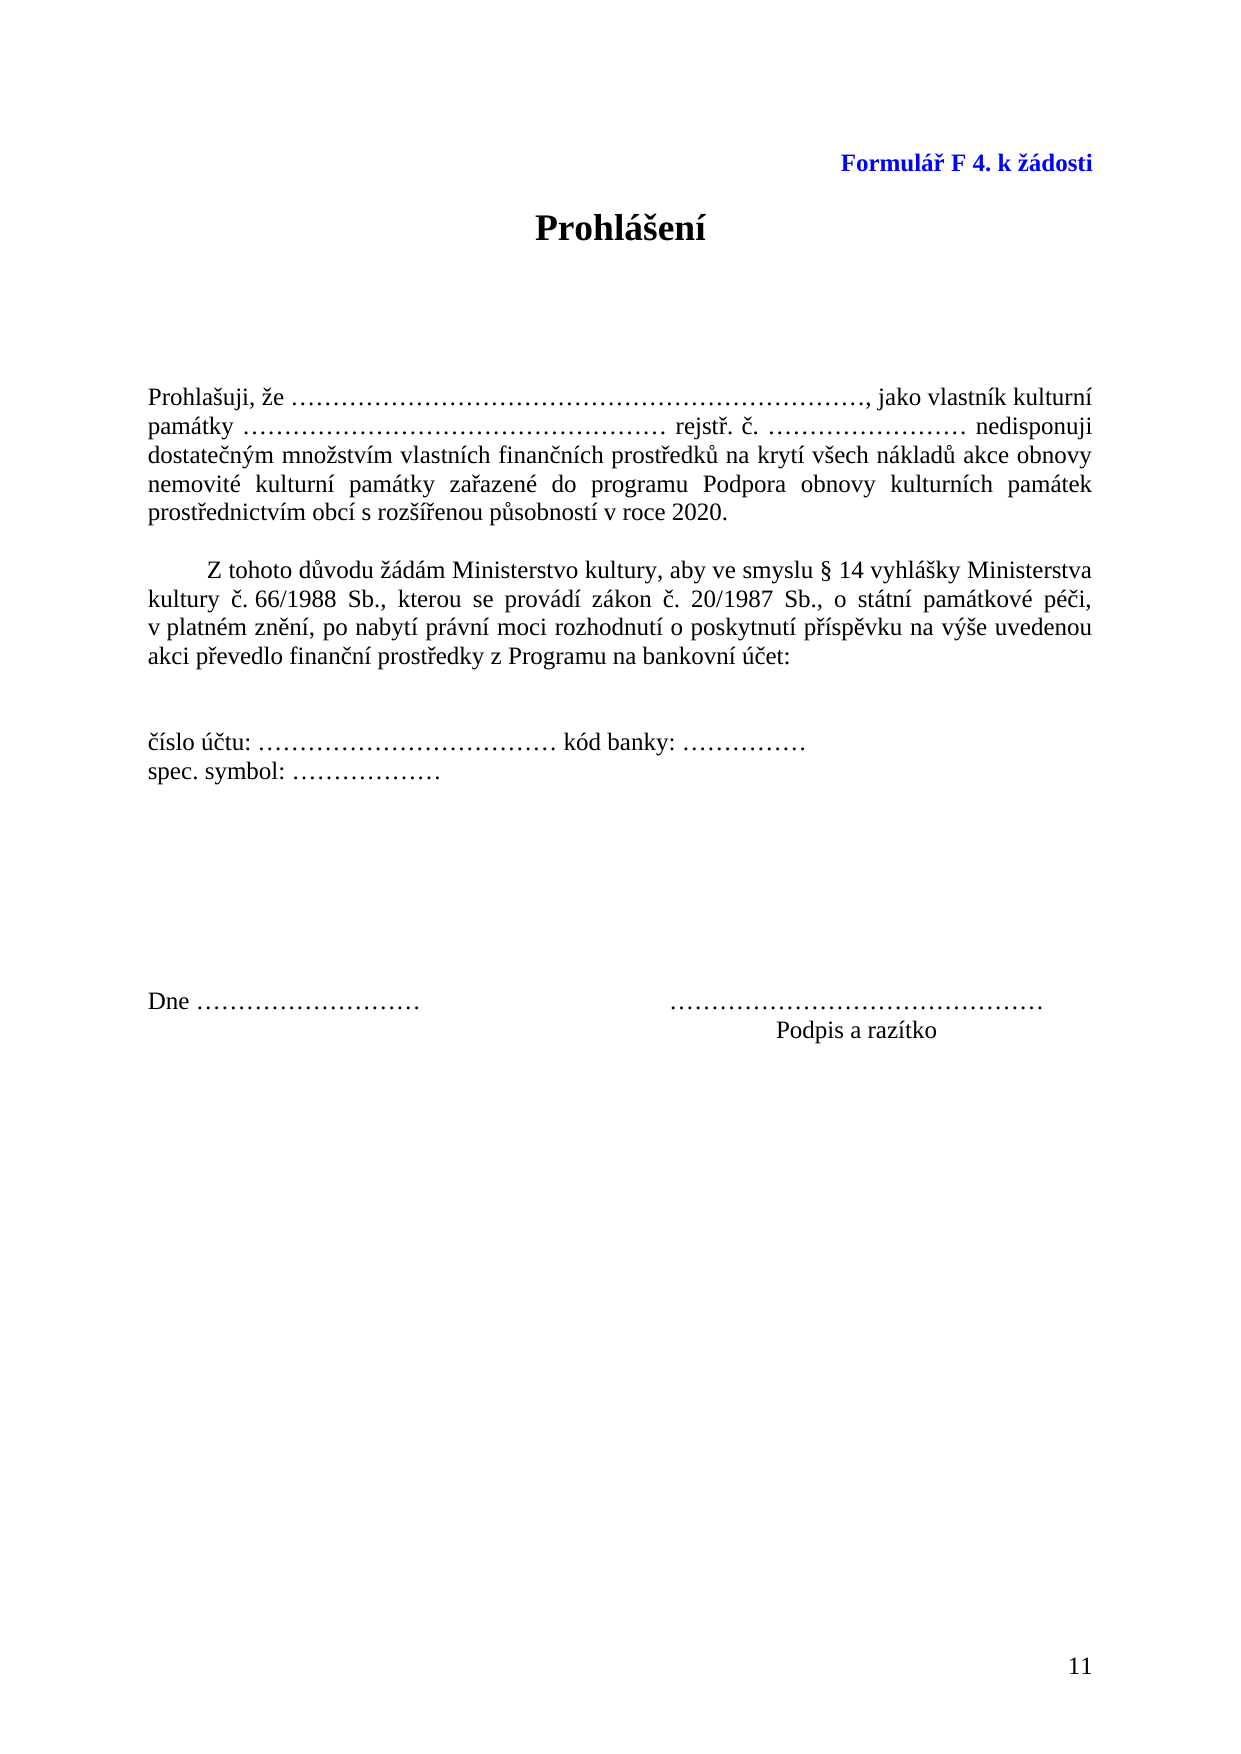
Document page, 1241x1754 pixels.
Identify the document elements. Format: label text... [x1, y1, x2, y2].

text Dne ……………………… ……………………………………… [148, 986, 1093, 1015]
text Podpis a razítko [148, 1015, 1093, 1044]
text Z tohoto důvodu žádám Ministerstvo kultury, aby ve smyslu § 14 vyhlášky Ministerstva kultury č. 66/1988 Sb., kterou se provádí zákon č. 20/1987 Sb., o státní památkové péči, v platném znění, po nabytí právní moci rozhodnutí o poskytnutí příspěvku na výše uvedenou akci převedlo finanční prostředky z Programu na bankovní účet: [148, 555, 1093, 670]
text Formulář F 4. k žádosti [148, 148, 1093, 176]
text Prohlašuji, že ……………………………………………………………, jako vlastník kulturní památky …………………………………………… rejstř. č. …………………… nedisponuji dostatečným množstvím vlastních finančních prostředků na krytí všech nákladů akce obnovy nemovité kulturní památky zařazené do programu Podpora obnovy kulturních památek prostřednictvím obcí s rozšířenou působností v roce 2020. [148, 382, 1093, 526]
text číslo účtu: ……………………………… kód banky: …………… [148, 727, 1093, 756]
text Prohlášení [148, 205, 1093, 248]
text spec. symbol: ……………… [148, 756, 1093, 785]
